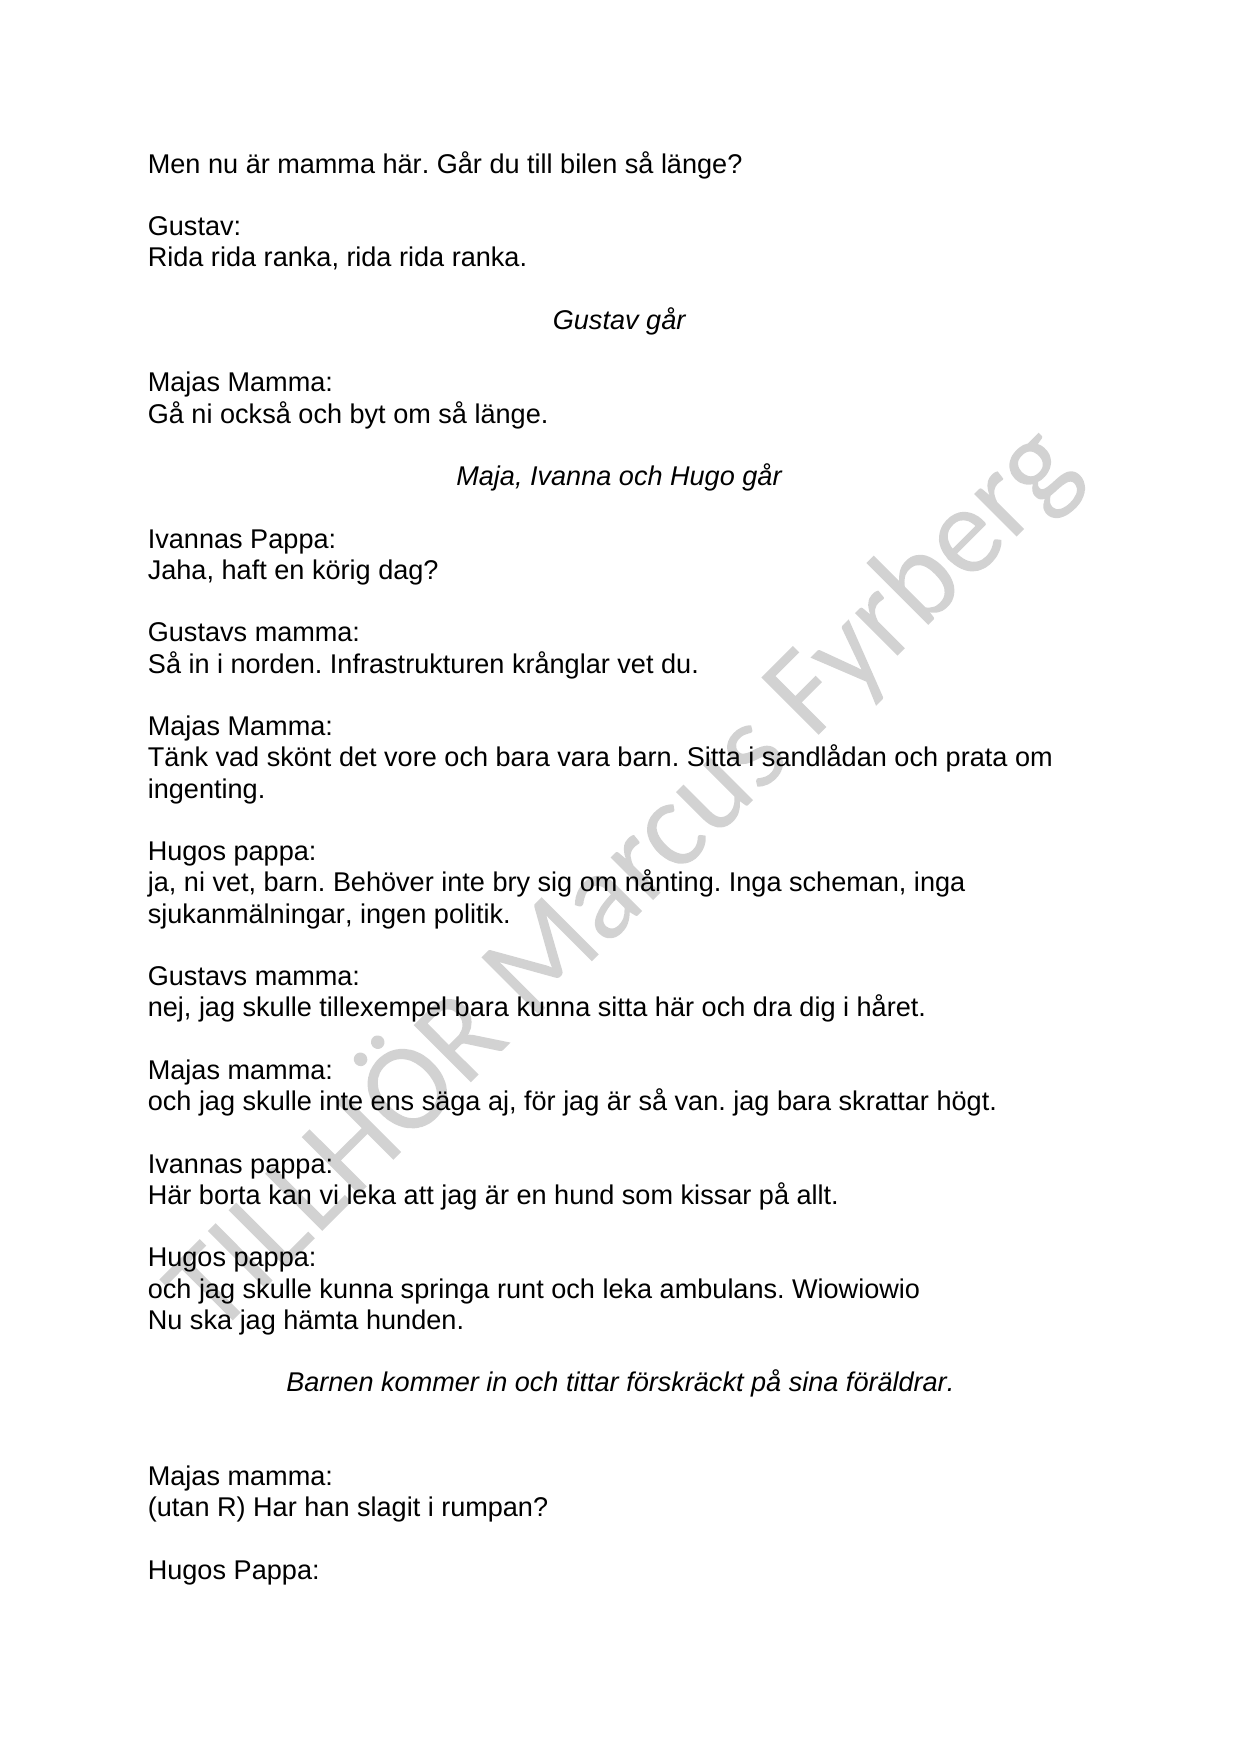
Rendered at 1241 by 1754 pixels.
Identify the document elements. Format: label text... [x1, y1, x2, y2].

text Här borta kan vi leka att jag är en hund som kissar på allt. [148, 1179, 1093, 1210]
text Rida rida ranka, rida rida ranka. [148, 241, 1093, 273]
text Majas Mamma: [148, 366, 1093, 398]
text Ivannas pappa: [148, 1148, 1093, 1179]
text Gustav går [148, 304, 1093, 335]
text Jaha, haft en körig dag? [148, 554, 1093, 585]
text nej, jag skulle tillexempel bara kunna sitta här och dra dig i håret. [148, 991, 1093, 1023]
text och jag skulle inte ens säga aj, för jag är så van. jag bara skrattar högt. [148, 1085, 1093, 1116]
text och jag skulle kunna springa runt och leka ambulans. Wiowiowio [148, 1273, 1093, 1304]
text Majas Mamma: [148, 710, 1093, 741]
text Nu ska jag hämta hunden. [148, 1304, 1093, 1335]
text Majas mamma: [148, 1054, 1093, 1085]
text Gå ni också och byt om så länge. [148, 398, 1093, 429]
text Hugos pappa: [148, 1241, 1093, 1273]
text Så in i norden. Infrastrukturen krånglar vet du. [148, 648, 1093, 679]
text Hugos pappa: [148, 835, 1093, 866]
text Gustavs mamma: [148, 616, 1093, 648]
text Tänk vad skönt det vore och bara vara barn. Sitta i sandlådan och prata om ingenting. [148, 741, 1093, 804]
text Gustav: [148, 210, 1093, 241]
text (utan R) Har han slagit i rumpan? [148, 1491, 1093, 1523]
text Barnen kommer in och tittar förskräckt på sina föräldrar. [148, 1366, 1093, 1398]
text Ivannas Pappa: [148, 523, 1093, 554]
text Majas mamma: [148, 1460, 1093, 1491]
text ja, ni vet, barn. Behöver inte bry sig om nånting. Inga scheman, inga sjukanmälningar, ingen politik. [148, 866, 1093, 929]
text Gustavs mamma: [148, 960, 1093, 991]
text Hugos Pappa: [148, 1554, 1093, 1585]
text Maja, Ivanna och Hugo går [148, 460, 1093, 491]
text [148, 148, 1093, 179]
